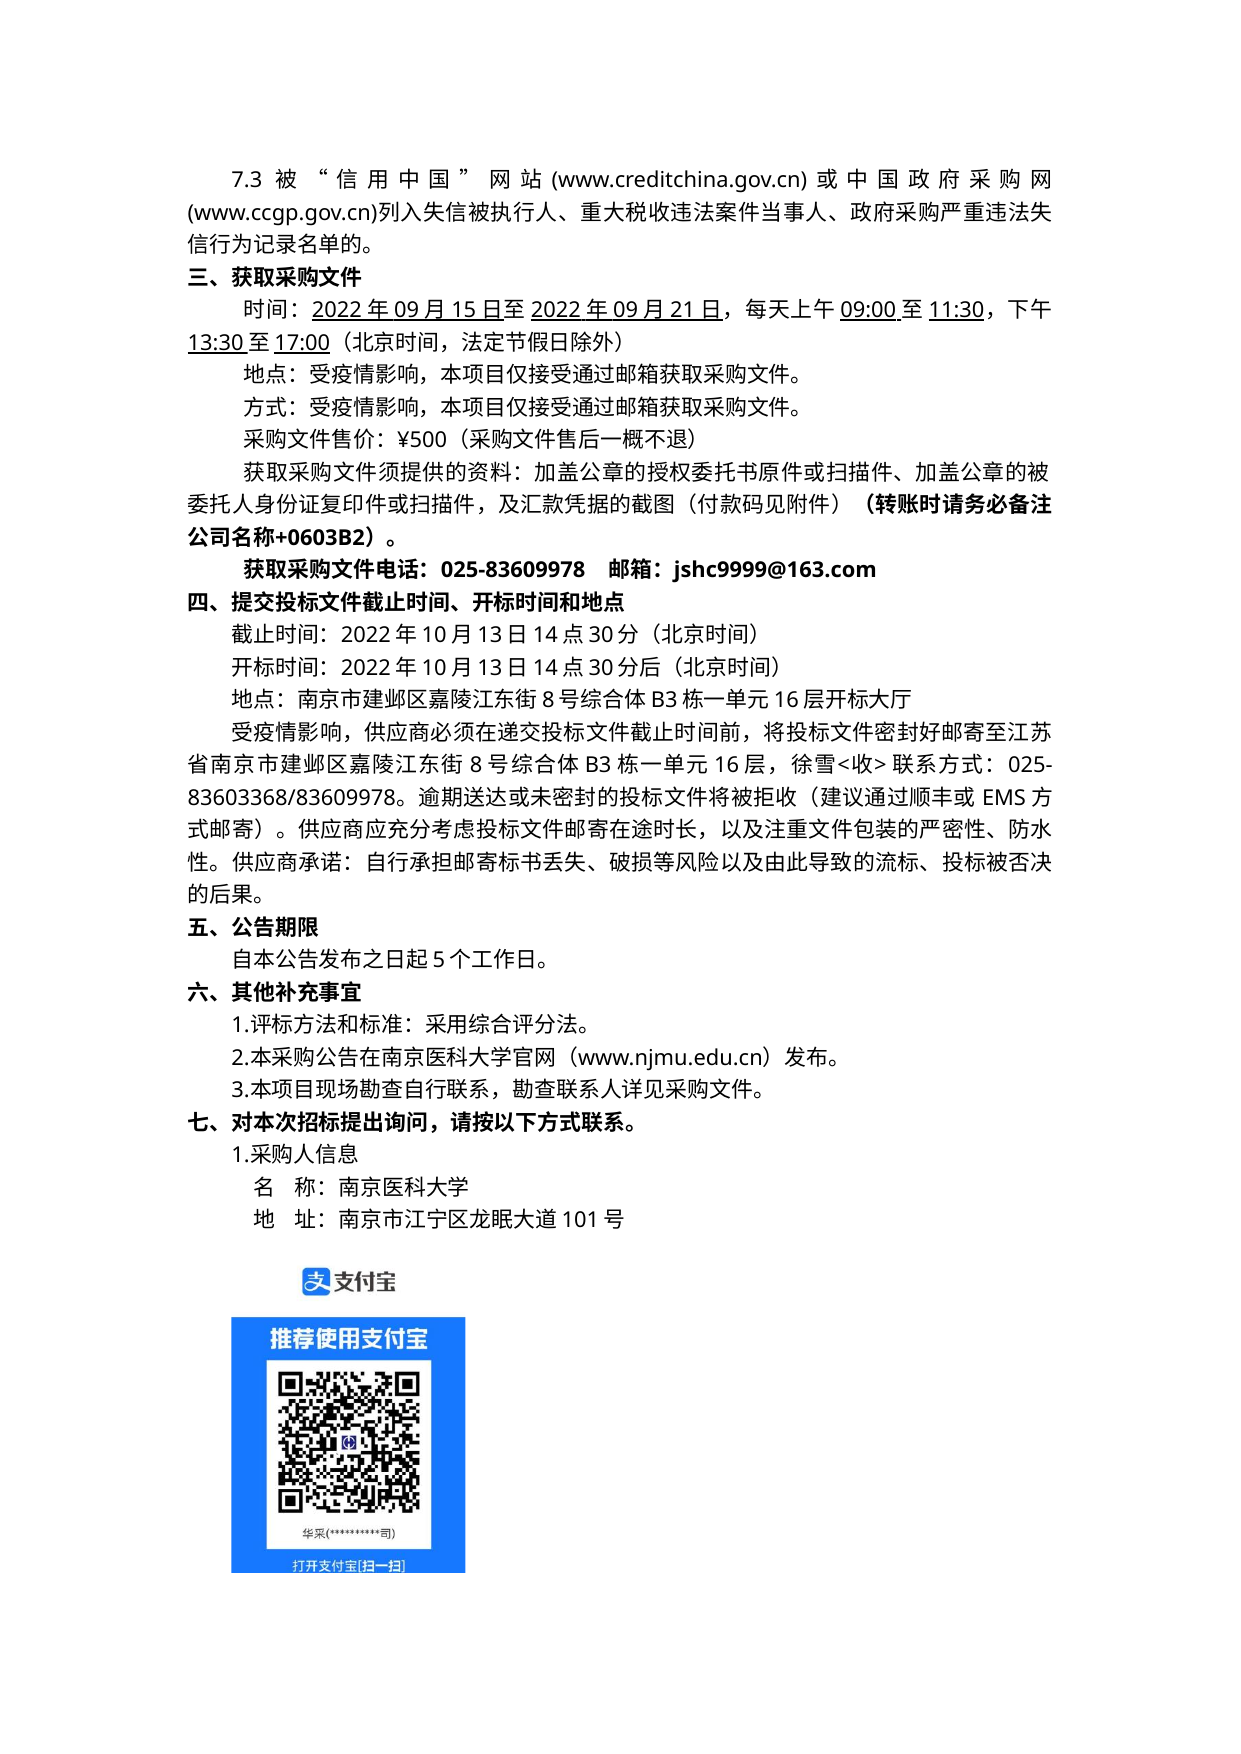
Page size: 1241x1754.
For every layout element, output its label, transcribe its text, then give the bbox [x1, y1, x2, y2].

text 四、提交投标文件截止时间、开标时间和地点 [187, 584, 1053, 617]
text 截止时间：2022年10月13日14点30分（北京时间） [187, 617, 1053, 649]
text 六、其他补充事宜 [187, 974, 1053, 1007]
text 时间：2022年09月15日至2022年09月21日，每天上午09:00至11:30，下午13:30至17:00（北京时间，法定节假日除外） [187, 292, 1053, 357]
text 1.采购人信息 [187, 1137, 1053, 1169]
text 1.评标方法和标准：采用综合评分法。 [187, 1007, 1053, 1039]
text 2.本采购公告在南京医科大学官网（www.njmu.edu.cn）发布。 [187, 1039, 1053, 1072]
text 3.本项目现场勘查自行联系，勘查联系人详见采购文件。 [187, 1072, 1053, 1104]
text 七、对本次招标提出询问，请按以下方式联系。 [187, 1104, 1053, 1137]
text 获取采购文件须提供的资料：加盖公章的授权委托书原件或扫描件、加盖公章的被委托人身份证复印件或扫描件，及汇款凭据的截图（付款码见附件）（转账时请务必备注公司名称+0603B2）。 [187, 454, 1053, 552]
text 地点：受疫情影响，本项目仅接受通过邮箱获取采购文件。 [187, 357, 1053, 389]
text 地点：南京市建邺区嘉陵江东街8号综合体B3栋一单元16层开标大厅 [187, 682, 1053, 714]
text 获取采购文件电话：025-83609978 邮箱：jshc9999@163.com [187, 552, 1053, 584]
text 开标时间：2022年10月13日14点30分后（北京时间） [187, 649, 1053, 682]
text 地 址：南京市江宁区龙眠大道101号 [187, 1202, 1053, 1234]
text 三、获取采购文件 [187, 259, 1053, 292]
text 五、公告期限 [187, 909, 1053, 942]
text 采购文件售价：¥500（采购文件售后一概不退） [187, 422, 1053, 454]
text 自本公告发布之日起5个工作日。 [187, 942, 1053, 974]
text 方式：受疫情影响，本项目仅接受通过邮箱获取采购文件。 [187, 389, 1053, 422]
text 7.3被“信用中国”网站(www.creditchina.gov.cn)或中国政府采购网(www.ccgp.gov.cn)列入失信被执行人、重大税收违法案件当事人、政府采购严重违法失信行为记录名单的。 [187, 162, 1053, 259]
text 名 称：南京医科大学 [187, 1169, 1053, 1202]
picture [231, 1265, 466, 1573]
text 受疫情影响，供应商必须在递交投标文件截止时间前，将投标文件密封好邮寄至江苏省南京市建邺区嘉陵江东街8号综合体B3栋一单元16层，徐雪<收> 联系方式：025-83603368/83609978。逾期送达或未密封的投标文件将被拒收（建议通过顺丰或EMS方式邮寄）。供应商应充分考虑投标文件邮寄在途时长，以及注重文件包装的严密性、防水性。供应商承诺：自行承担邮寄标书丢失、破损等风险以及由此导致的流标、投标被否决的后果。 [187, 714, 1053, 909]
